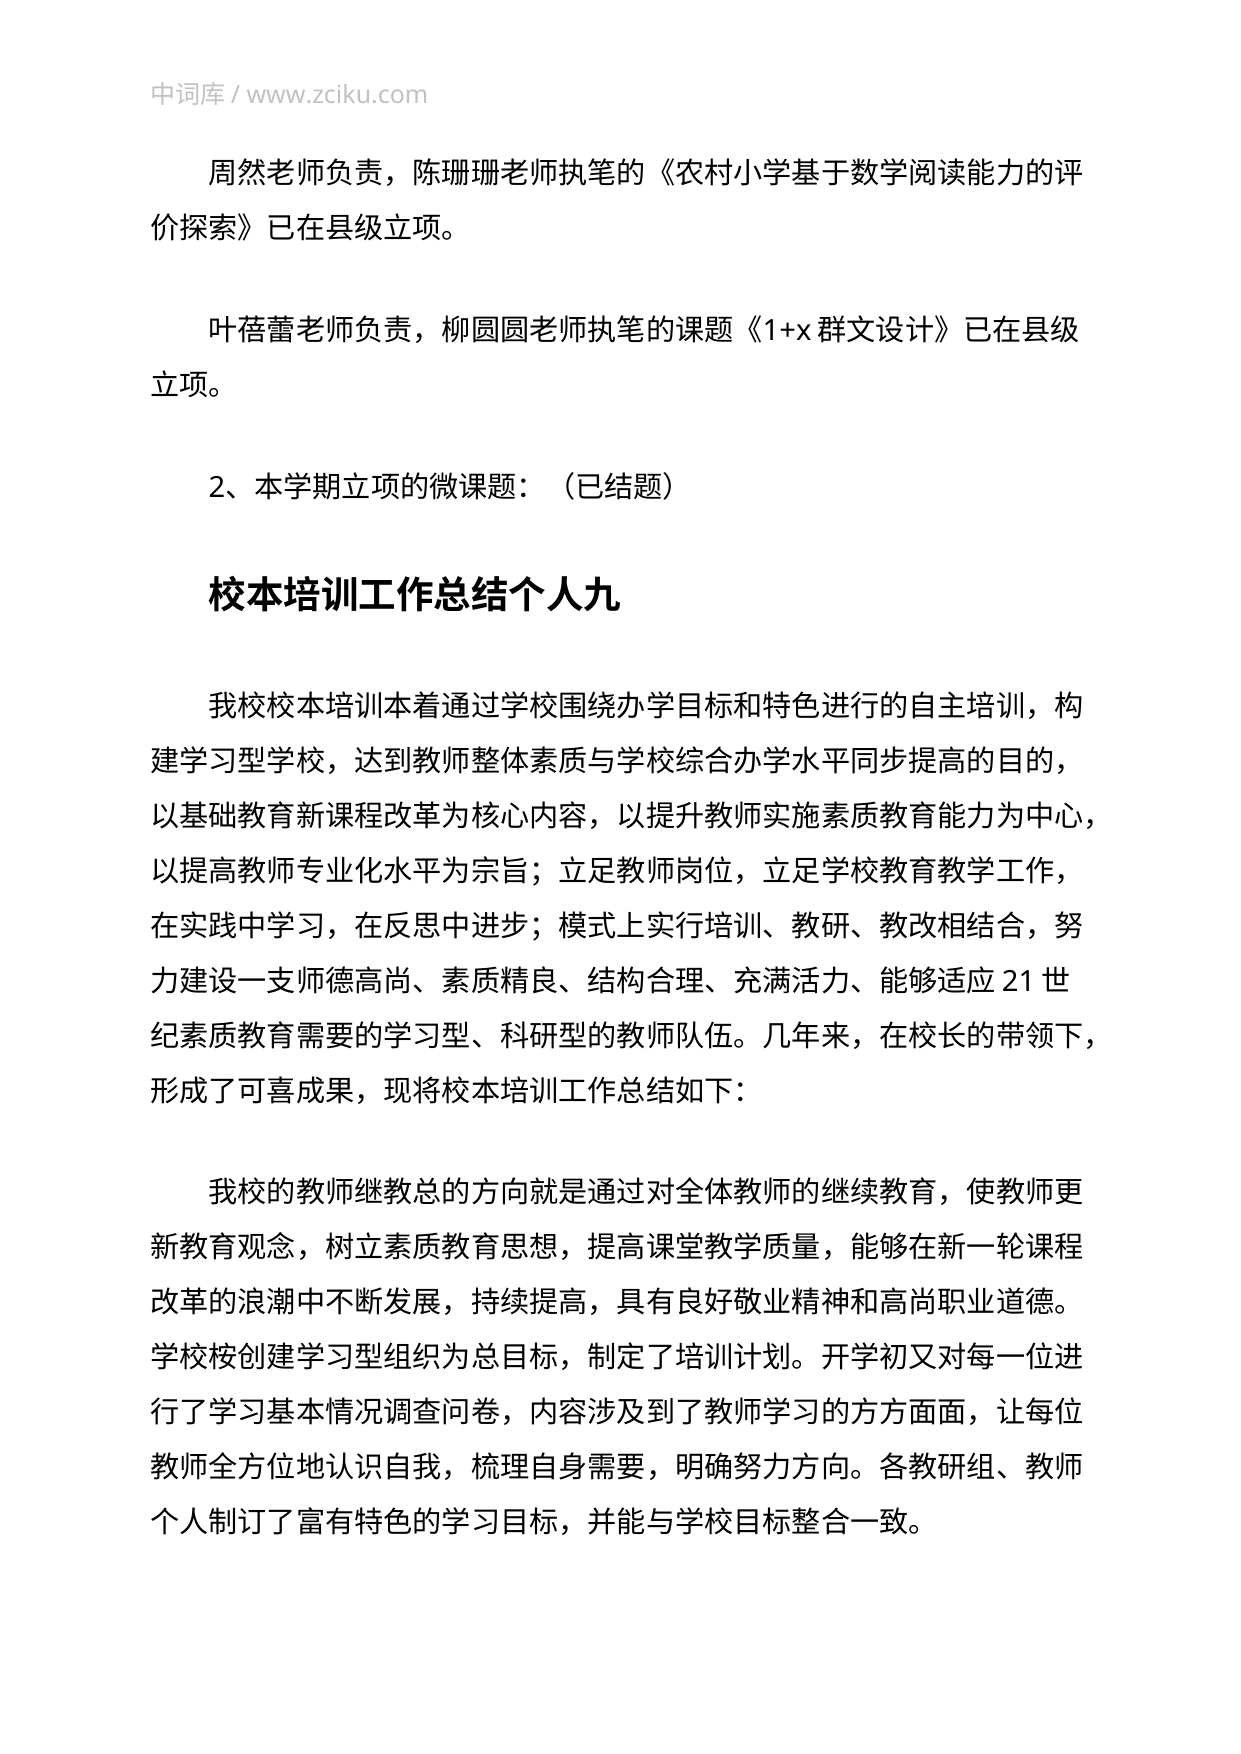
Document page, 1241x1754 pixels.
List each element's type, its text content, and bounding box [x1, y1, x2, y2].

text 校本培训工作总结个人九 [150, 565, 1090, 620]
text 叶蓓蕾老师负责，柳圆圆老师执笔的课题《1+x群文设计》已在县级立项。 [150, 307, 1090, 404]
text 我校的教师继教总的方向就是通过对全体教师的继续教育，使教师更新教育观念，树立素质教育思想，提高课堂教学质量，能够在新一轮课程改革的浪潮中不断发展，持续提高，具有良好敬业精神和高尚职业道德。学校桉创建学习型组织为总目标，制定了培训计划。开学初又对每一位进行了学习基本情况调查问卷，内容涉及到了教师学习的方方面面，让每位教师全方位地认识自我，梳理自身需要，明确努力方向。各教研组、教师个人制订了富有特色的学习目标，并能与学校目标整合一致。 [150, 1169, 1090, 1541]
text 2、本学期立项的微课题：（已结题） [150, 463, 1090, 506]
text 我校校本培训本着通过学校围绕办学目标和特色进行的自主培训，构建学习型学校，达到教师整体素质与学校综合办学水平同步提高的目的，以基础教育新课程改革为核心内容，以提升教师实施素质教育能力为中心，以提高教师专业化水平为宗旨；立足教师岗位，立足学校教育教学工作，在实践中学习，在反思中进步；模式上实行培训、教研、教改相结合，努力建设一支师德高尚、素质精良、结构合理、充满活力、能够适应21世纪素质教育需要的学习型、科研型的教师队伍。几年来，在校长的带领下，形成了可喜成果，现将校本培训工作总结如下： [150, 683, 1090, 1109]
text 周然老师负责，陈珊珊老师执笔的《农村小学基于数学阅读能力的评价探索》已在县级立项。 [150, 150, 1090, 247]
